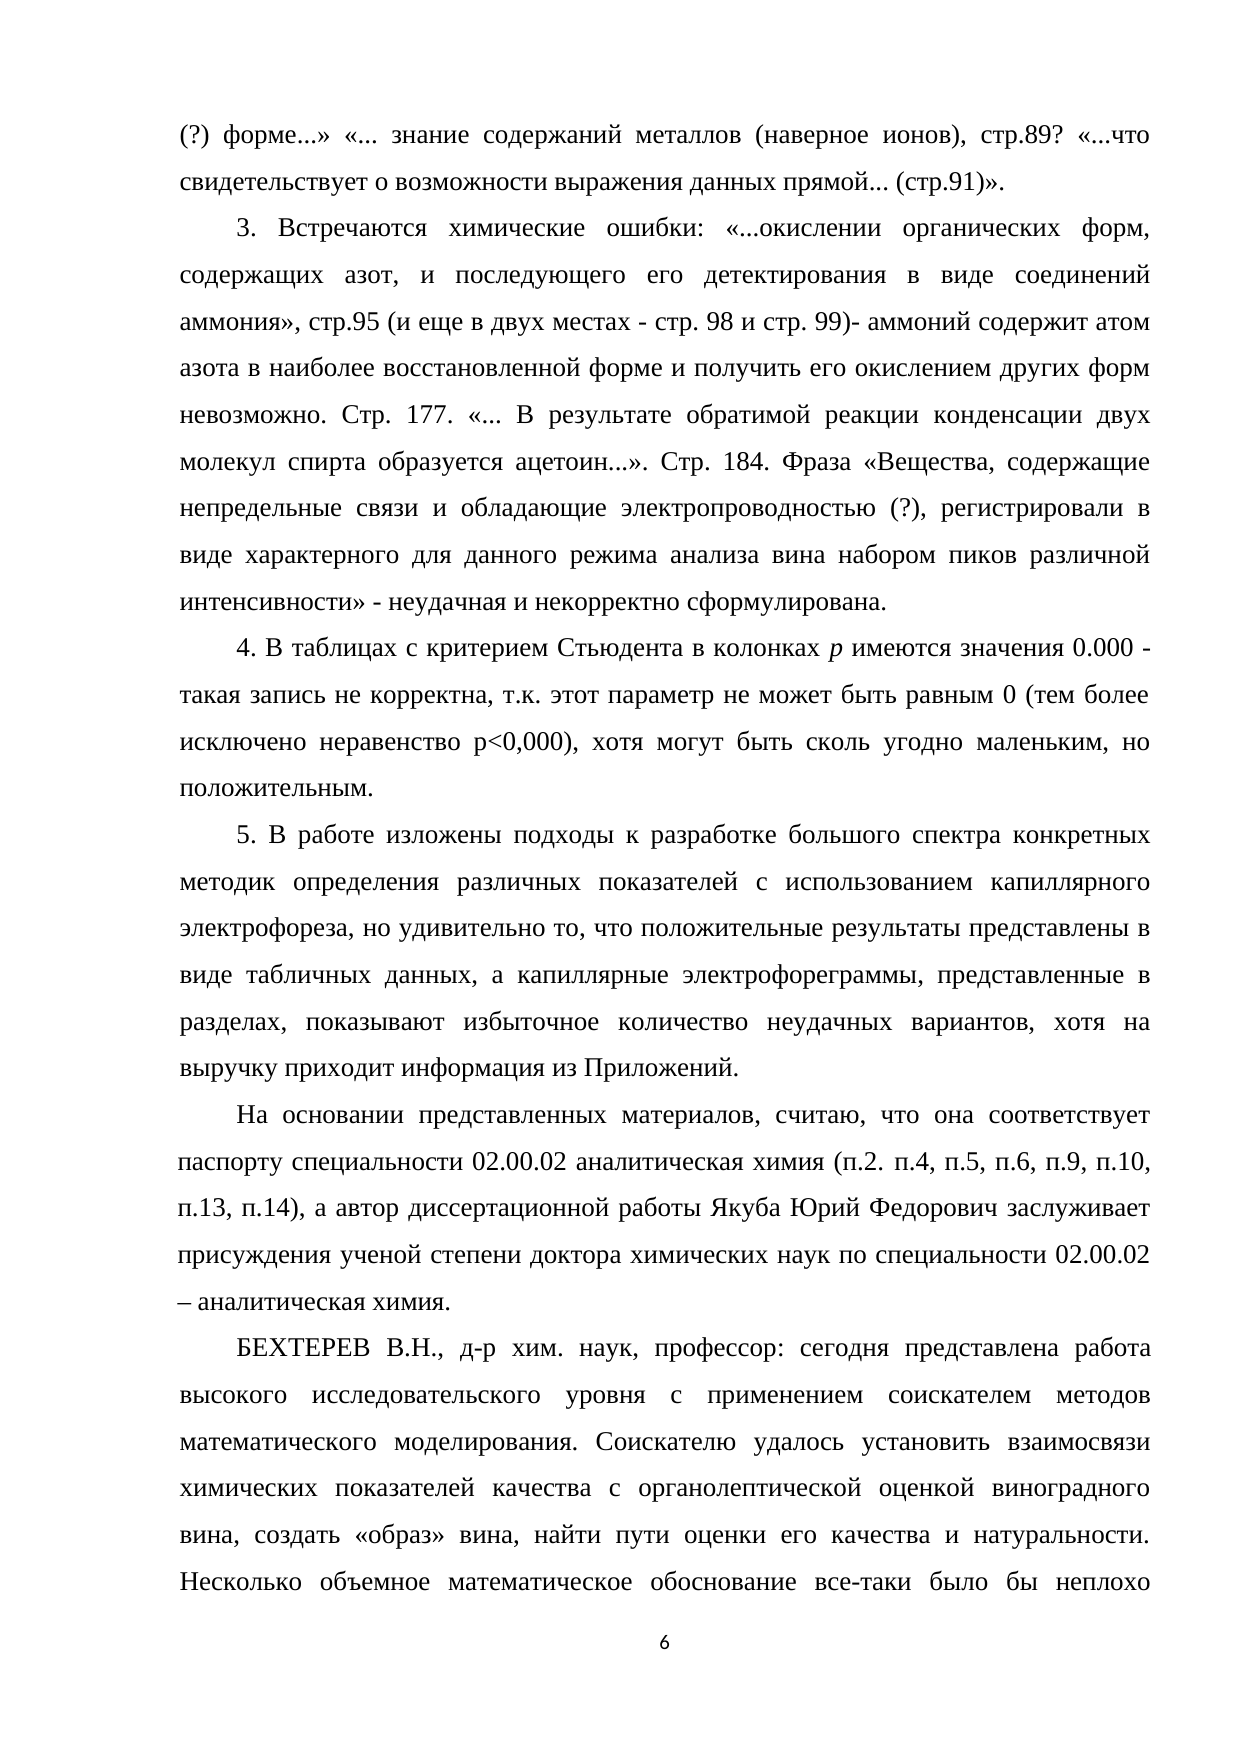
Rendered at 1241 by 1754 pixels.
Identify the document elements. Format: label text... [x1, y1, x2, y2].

text 3. Встречаются химические ошибки: «...окислении органических форм, содержащих азот, и последующего его детектирования в виде соединений аммония», стр.95 (и еще в двух местах - стр. 98 и стр. 99)- аммоний содержит атом азота в наиболее восстановленной форме и получить его окислением других форм невозможно. Стр. 177. «... В результате обратимой реакции конденсации двух молекул спирта образуется ацетоин...». Стр. 184. Фраза «Вещества, содержащие непредельные связи и обладающие электропроводностью (?), регистрировали в виде характерного для данного режима анализа вина набором пиков различной интенсивности» - неудачная и некорректно сформулирована. [179, 211, 1152, 616]
text 4. В таблицах с критерием Стьюдента в колонках р имеются значения 0.000 - такая запись не корректна, т.к. этот параметр не может быть равным 0 (тем более исключено неравенство р<0,000), хотя могут быть сколь угодно маленьким, но положительным. [179, 631, 1152, 803]
text На основании представленных материалов, считаю, что она соответствует паспорту специальности 02.00.02 аналитическая химия (п.2. п.4, п.5, п.6, п.9, п.10, п.13, п.14), а автор диссертационной работы Якуба Юрий Федорович заслуживает присуждения ученой степени доктора химических наук по специальности 02.00.02 – аналитическая химия. [177, 1098, 1152, 1316]
text 5. В работе изложены подходы к разработке большого спектра конкретных методик определения различных показателей с использованием капиллярного электрофореза, но удивительно то, что положительные результаты представлены в виде табличных данных, а капиллярные электрофореграммы, представленные в разделах, показывают избыточное количество неудачных вариантов, хотя на выручку приходит информация из Приложений. [179, 818, 1152, 1083]
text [179, 118, 1152, 196]
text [179, 1331, 1152, 1596]
